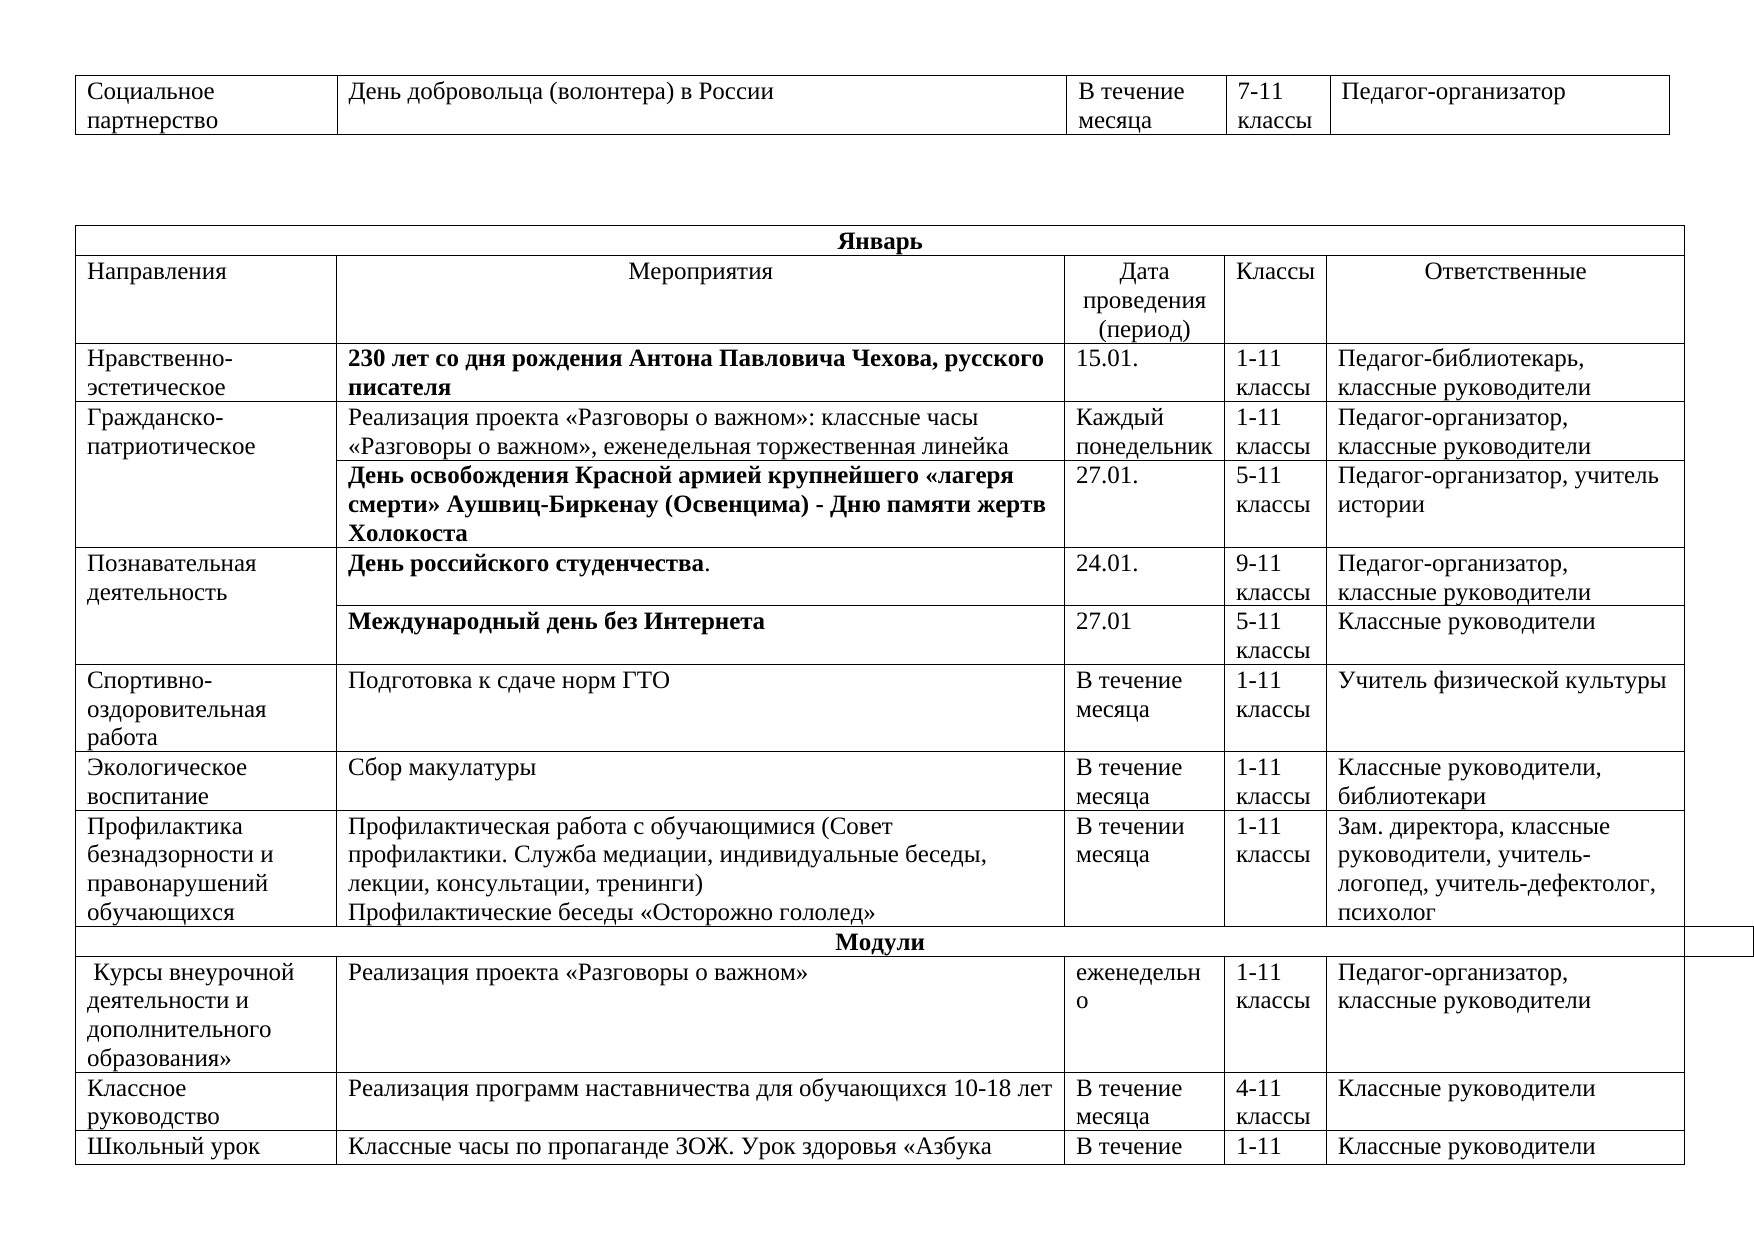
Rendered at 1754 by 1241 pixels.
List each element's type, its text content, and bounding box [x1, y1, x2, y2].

table_cell Педагог-организатор, классные руководители [1327, 548, 1684, 605]
table_cell Профилактика безнадзорности и правонарушений обучающихся [76, 811, 336, 926]
table_cell Реализация программ наставничества для обучающихся 10-18 лет [337, 1073, 1064, 1130]
table_header Январь [76, 226, 1684, 255]
table_cell Реализация проекта «Разговоры о важном» [337, 957, 1064, 1072]
table_cell 1-11 классы [1225, 957, 1326, 1072]
table_cell В течение месяца [1065, 665, 1224, 751]
table_cell еженедельно [1065, 957, 1224, 1072]
table_cell Дата проведения (период) [1065, 256, 1224, 342]
table_cell Профилактическая работа с обучающимися (Совет профилактики. Служба медиации, индивидуальные беседы, лекции, консультации, тренинги) Профилактические беседы «Осторожно гололед» [337, 811, 1064, 926]
table_cell Учитель физической культуры [1327, 665, 1684, 751]
table_cell В течение месяца [1065, 752, 1224, 810]
table_cell День освобождения Красной армией крупнейшего «лагеря смерти» Аушвиц-Биркенау (Освенцима) - Дню памяти жертв Холокоста [337, 461, 1064, 547]
table_cell Каждый понедельник [1065, 402, 1224, 459]
table_cell Классы [1225, 256, 1326, 342]
table_cell 27.01. [1065, 461, 1224, 547]
table_cell В течение месяца [1065, 1131, 1224, 1164]
table_cell Классные руководители, библиотекари [1327, 752, 1684, 810]
table_cell Педагог-организатор, классные руководители [1327, 402, 1684, 459]
table_cell [1685, 927, 1753, 956]
table_cell 230 лет со дня рождения Антона Павловича Чехова, русского писателя [337, 344, 1064, 401]
table_cell 1-11 классы [1225, 402, 1326, 459]
table_cell Курсы внеурочной деятельности и дополнительного образования» [76, 957, 336, 1072]
table_cell 1-11 классы [1225, 665, 1326, 751]
table_cell В течение месяца [1065, 1073, 1224, 1130]
table_cell День добровольца (волонтера) в России [338, 76, 1066, 133]
table_cell 7-11 классы [1227, 76, 1330, 133]
table_cell Классные руководители [1327, 606, 1684, 664]
table_cell В течении месяца [1065, 811, 1224, 926]
table_cell Нравственно-эстетическое [76, 344, 336, 401]
table_cell Педагог-библиотекарь, классные руководители [1327, 344, 1684, 401]
table_cell Ответственные [1327, 256, 1684, 342]
table_cell 1-11 классы [1225, 1131, 1326, 1164]
table_cell Зам. директора, классные руководители, учитель-логопед, учитель-дефектолог, психолог [1327, 811, 1684, 926]
table_cell Направления [76, 256, 336, 342]
table_cell Реализация проекта «Разговоры о важном»: классные часы «Разговоры о важном», еженедельная торжественная линейка [337, 402, 1064, 459]
table_cell Педагог-организатор, классные руководители [1327, 957, 1684, 1072]
table_cell Мероприятия [337, 256, 1064, 342]
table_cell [337, 1131, 1064, 1164]
table_cell Классные руководители [1327, 1073, 1684, 1130]
table_cell 24.01. [1065, 548, 1224, 605]
table_cell День российского студенчества. [337, 548, 1064, 605]
table_cell 1-11 классы [1225, 811, 1326, 926]
table_cell Спортивно-оздоровительная работа [76, 665, 336, 751]
table_cell Школьный урок [76, 1131, 336, 1164]
table_cell Гражданско-патриотическое [76, 402, 336, 547]
table_cell Педагог-организатор [1331, 76, 1669, 133]
table_cell Модули [76, 927, 1684, 956]
table_cell Подготовка к сдаче норм ГТО [337, 665, 1064, 751]
table_cell Международный день без Интернета [337, 606, 1064, 664]
table_cell 27.01 [1065, 606, 1224, 664]
table_cell 15.01. [1065, 344, 1224, 401]
table_cell Социальное партнерство [76, 76, 337, 133]
table_cell Сбор макулатуры [337, 752, 1064, 810]
table_cell 4-11 классы [1225, 1073, 1326, 1130]
table_cell 9-11 классы [1225, 548, 1326, 605]
table_cell 5-11 классы [1225, 606, 1326, 664]
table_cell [1327, 1131, 1684, 1164]
table_cell Познавательная деятельность [76, 548, 336, 664]
table_cell 1-11 классы [1225, 752, 1326, 810]
table_cell 1-11 классы [1225, 344, 1326, 401]
table_cell 5-11 классы [1225, 461, 1326, 547]
table_cell Педагог-организатор, учитель истории [1327, 461, 1684, 547]
table_cell Классное руководство [76, 1073, 336, 1130]
table_cell Экологическое воспитание [76, 752, 336, 810]
table_cell В течение месяца [1067, 76, 1226, 133]
